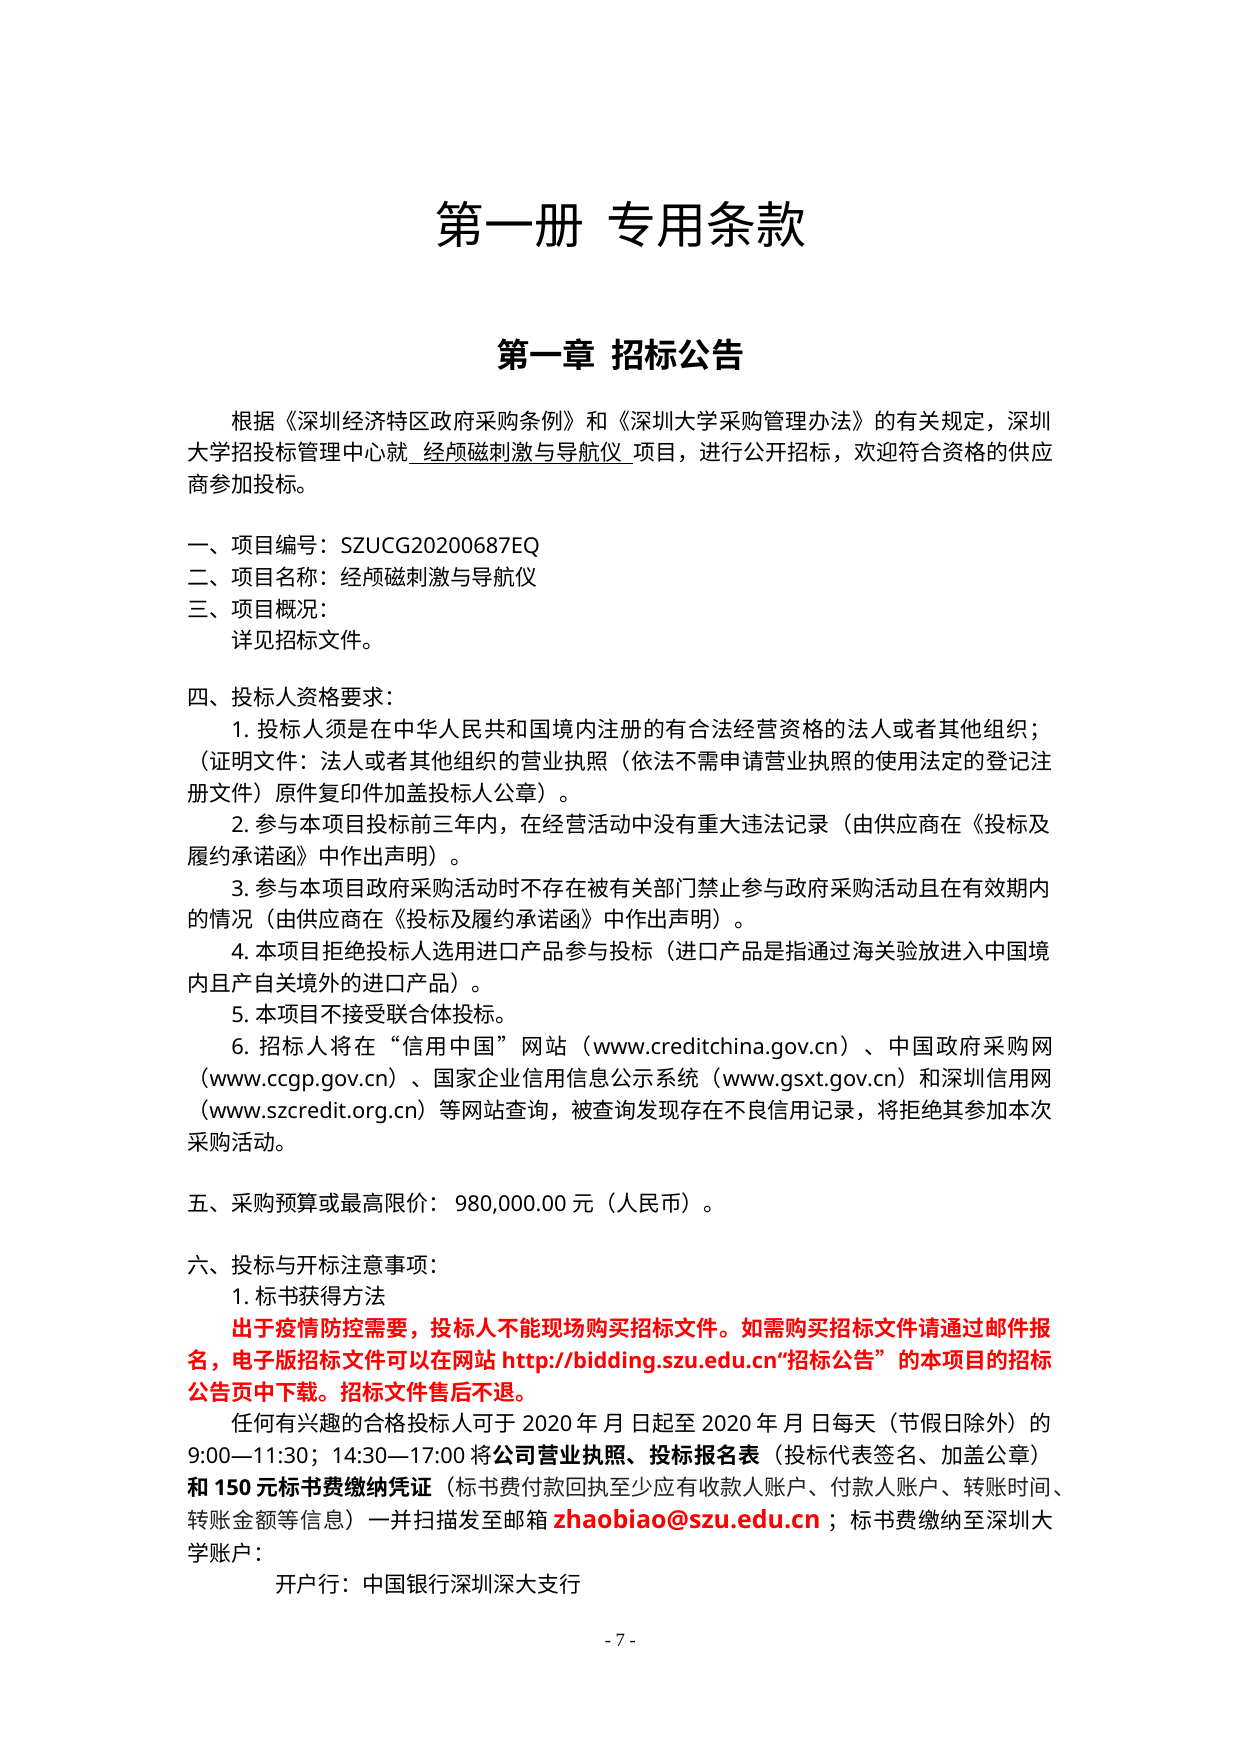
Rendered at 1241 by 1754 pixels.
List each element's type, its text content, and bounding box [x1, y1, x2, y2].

text 2. 参与本项目投标前三年内，在经营活动中没有重大违法记录（由供应商在《投标及履约承诺函》中作出声明）。 [187, 807, 1053, 871]
subtitle 第一册 专用条款 [187, 185, 1053, 258]
subtitle 第一章 招标公告 [187, 328, 1053, 377]
text 五、采购预算或最高限价： 980,000.00 元（人民币）。 [187, 1186, 1053, 1218]
text 任何有兴趣的合格投标人可于2020年 月 日起至2020年 月 日每天（节假日除外）的9:00—11:30；14:30—17:00将公司营业执照、投标报名表（投标代表签名、加盖公章）和150元标书费缴纳凭证（标书费付款回执至少应有收款人账户、付款人账户、转账时间、转账金额等信息）一并扫描发至邮箱zhaobiao@szu.edu.cn ；标书费缴纳至深圳大学账户： [187, 1406, 1053, 1567]
text 3. 参与本项目政府采购活动时不存在被有关部门禁止参与政府采购活动且在有效期内的情况（由供应商在《投标及履约承诺函》中作出声明）。 [187, 871, 1053, 934]
text 根据《深圳经济特区政府采购条例》和《深圳大学采购管理办法》的有关规定，深圳大学招投标管理中心就 经颅磁刺激与导航仪 项目，进行公开招标，欢迎符合资格的供应商参加投标。 [187, 404, 1053, 499]
text 二、项目名称：经颅磁刺激与导航仪 [187, 560, 1053, 592]
text 4. 本项目拒绝投标人选用进口产品参与投标（进口产品是指通过海关验放进入中国境内且产自关境外的进口产品）。 [187, 934, 1053, 997]
text 四、投标人资格要求： [187, 680, 1053, 712]
text 开户行：中国银行深圳深大支行 [187, 1567, 1053, 1599]
text 6. 招标人将在“信用中国”网站（www.creditchina.gov.cn）、中国政府采购网（www.ccgp.gov.cn）、国家企业信用信息公示系统（www.gsxt.gov.cn）和深圳信用网（www.szcredit.org.cn）等网站查询，被查询发现存在不良信用记录，将拒绝其参加本次采购活动。 [187, 1029, 1053, 1156]
text 出于疫情防控需要，投标人不能现场购买招标文件。如需购买招标文件请通过邮件报名，电子版招标文件可以在网站http://bidding.szu.edu.cn“招标公告”的本项目的招标公告页中下载。招标文件售后不退。 [187, 1311, 1053, 1406]
text 六、投标与开标注意事项： [187, 1248, 1053, 1279]
text 详见招标文件。 [187, 623, 1053, 655]
text 1. 标书获得方法 [187, 1279, 1053, 1311]
text 三、项目概况： [187, 592, 1053, 623]
text 5. 本项目不接受联合体投标。 [187, 997, 1053, 1029]
text 一、项目编号：SZUCG20200687EQ [187, 528, 1053, 560]
text 1. 投标人须是在中华人民共和国境内注册的有合法经营资格的法人或者其他组织；（证明文件：法人或者其他组织的营业执照（依法不需申请营业执照的使用法定的登记注册文件）原件复印件加盖投标人公章）。 [187, 712, 1053, 807]
